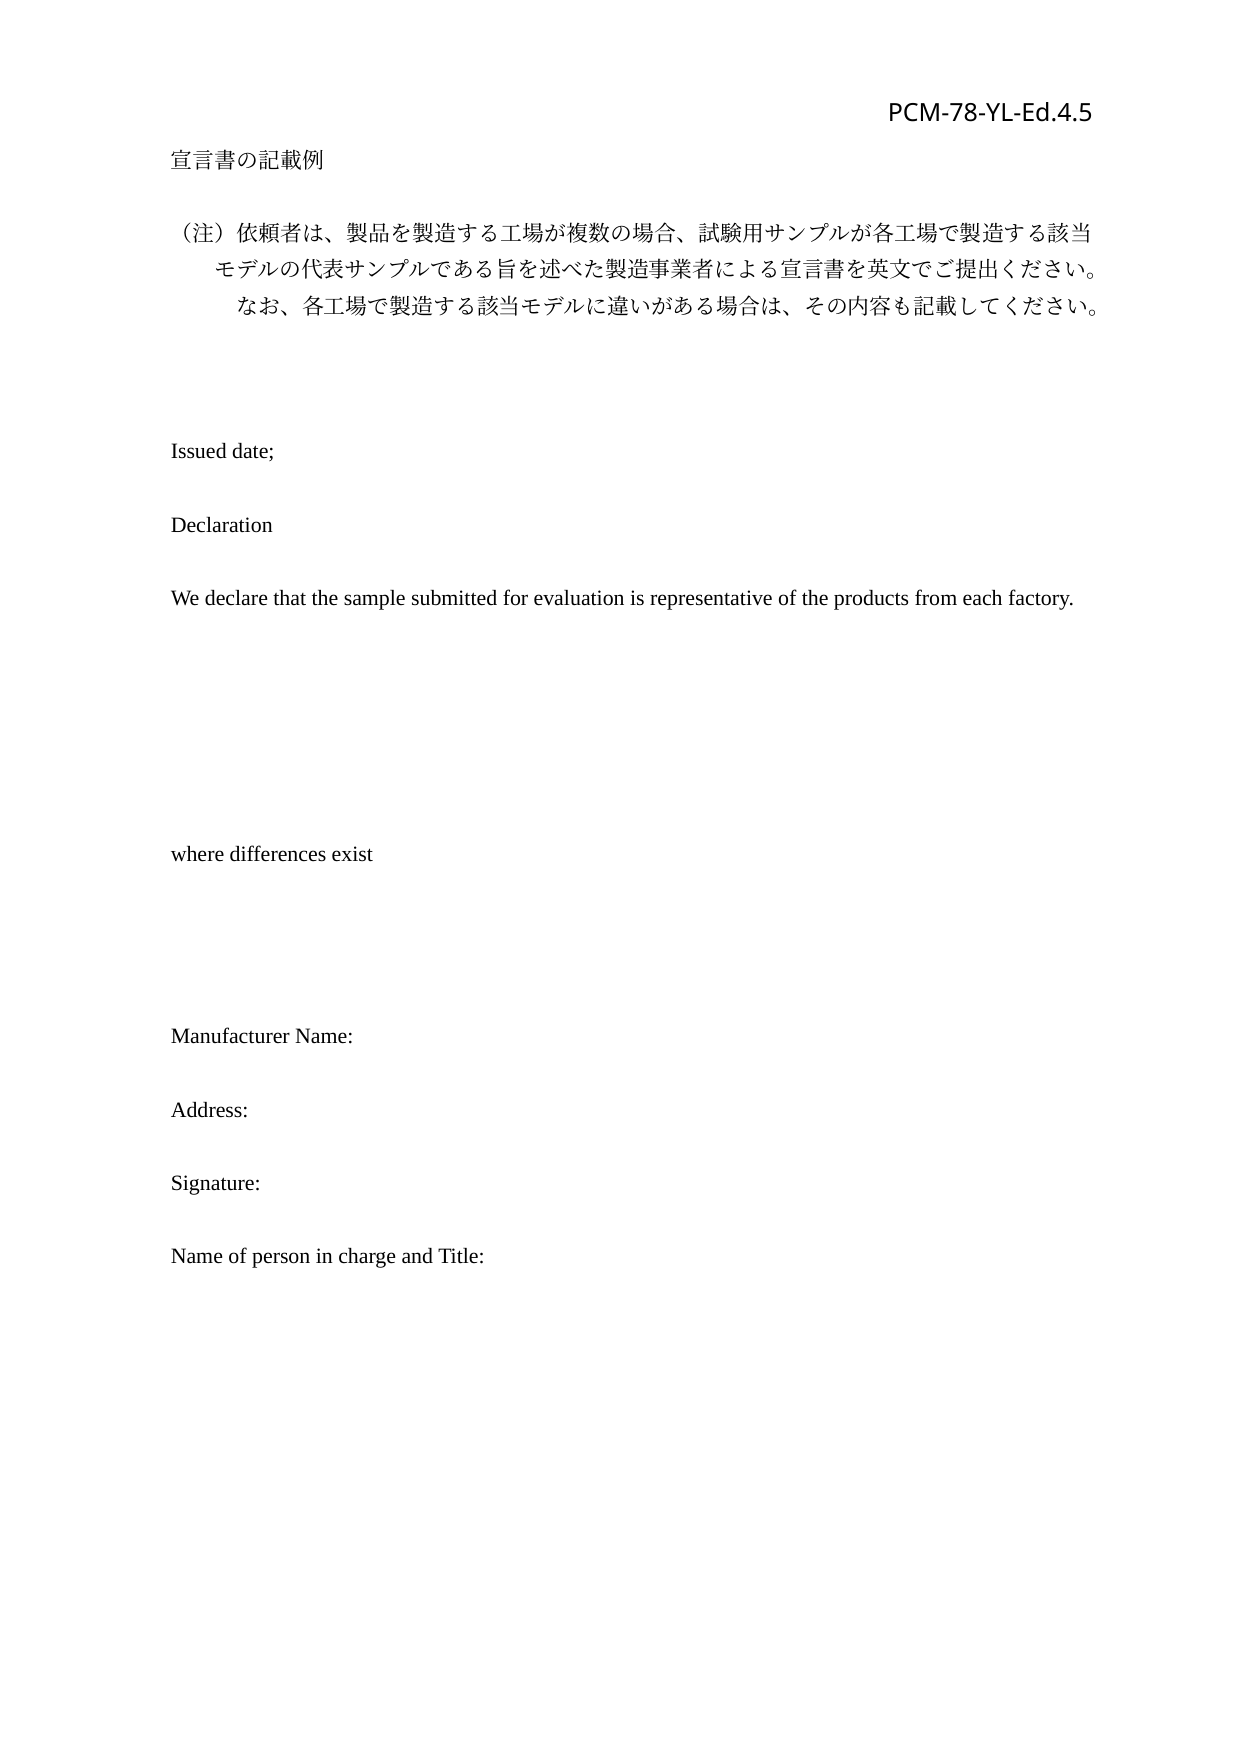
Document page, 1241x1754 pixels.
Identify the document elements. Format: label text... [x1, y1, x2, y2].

text Address: [171, 1091, 1092, 1127]
text Name of person in charge and Title: [171, 1237, 1092, 1274]
text We declare that the sample submitted for evaluation is representative of the products from each factory. [171, 579, 1092, 616]
text Declaration [171, 506, 1092, 542]
text Issued date; [171, 433, 1092, 469]
text Signature: [171, 1164, 1092, 1201]
text where differences exist [171, 835, 1092, 872]
text 宣言書の記載例 [171, 140, 1092, 177]
text Manufacturer Name: [171, 1018, 1092, 1054]
text （注）依頼者は、製品を製造する工場が複数の場合、試験用サンプルが各工場で製造する該当モデルの代表サンプルである旨を述べた製造事業者による宣言書を英文でご提出ください。 [171, 213, 1092, 287]
text なお、各工場で製造する該当モデルに違いがある場合は、その内容も記載してください。 [171, 287, 1092, 323]
